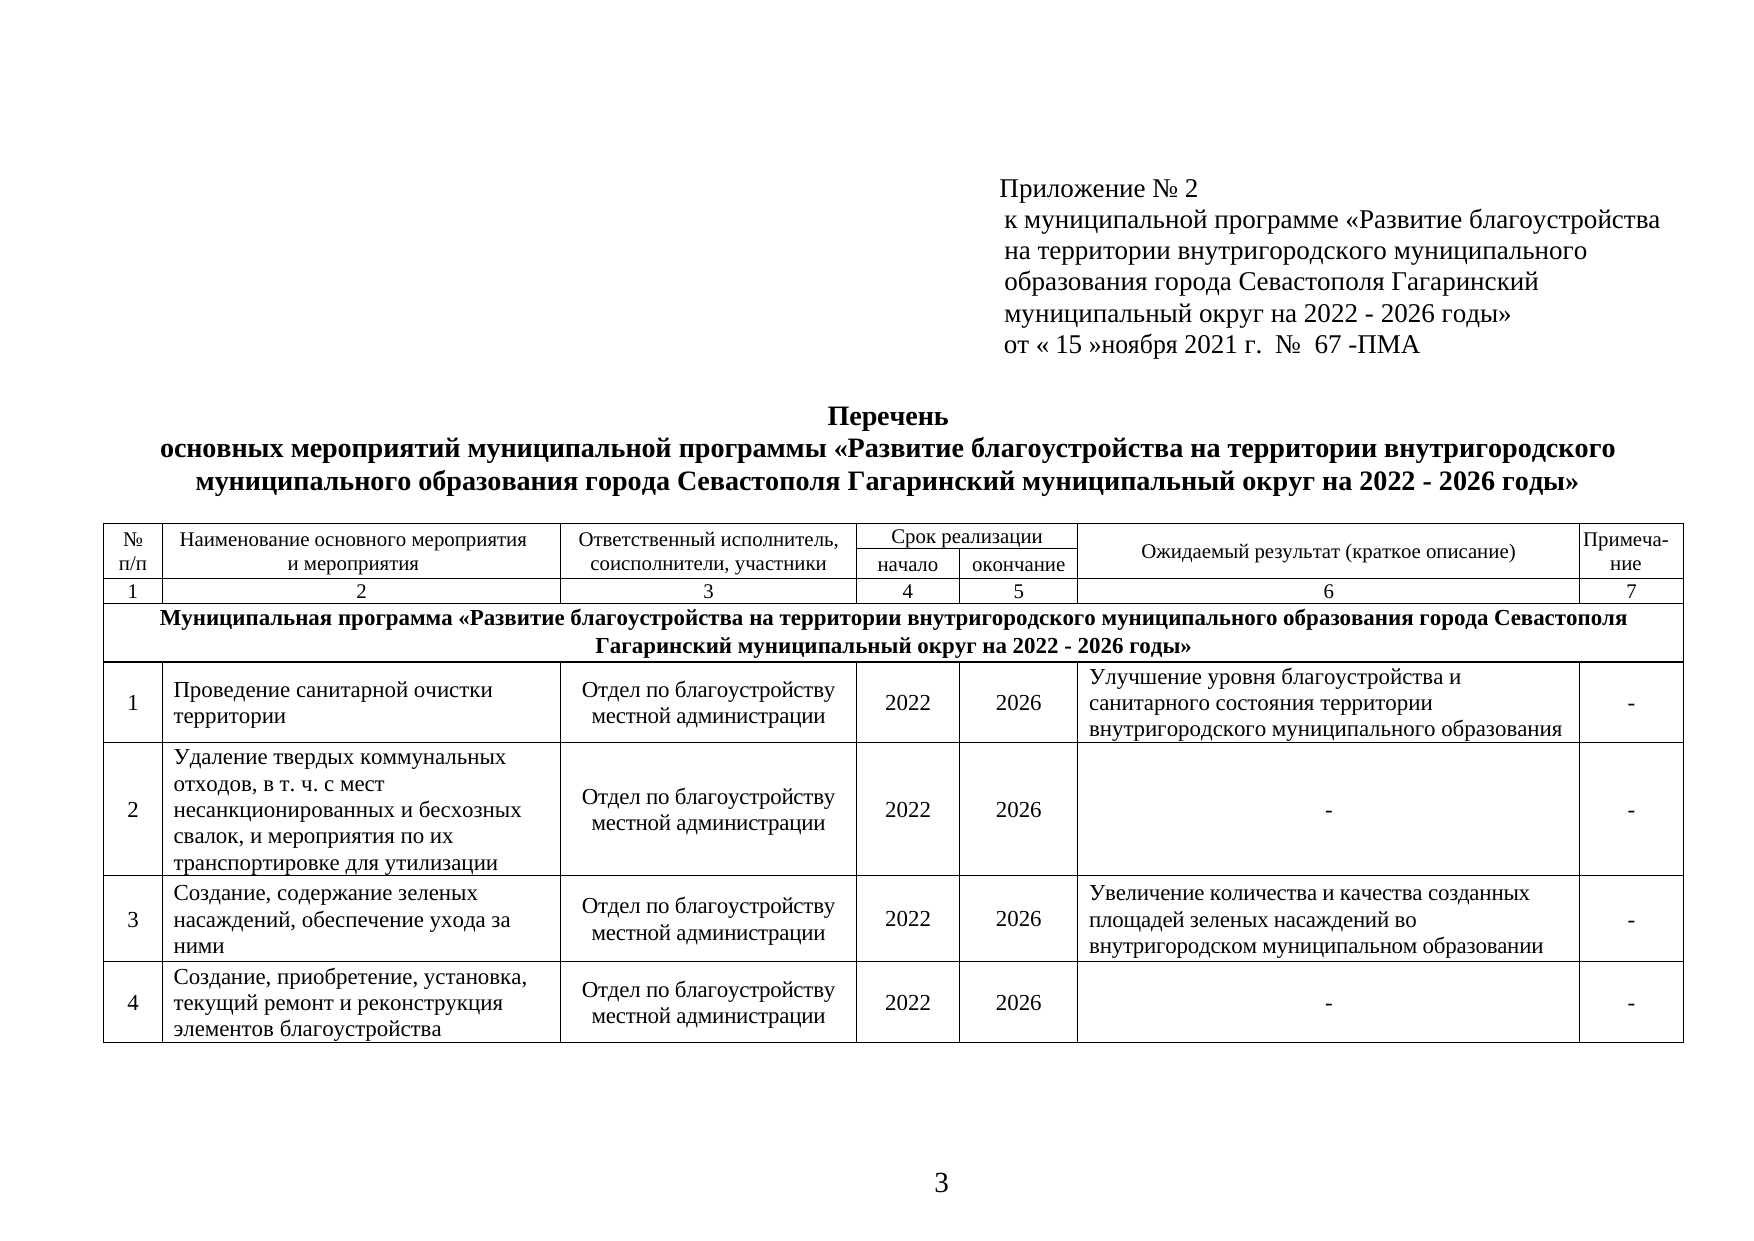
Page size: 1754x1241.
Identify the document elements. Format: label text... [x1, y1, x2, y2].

table_cell 2026 [960, 962, 1077, 1042]
table_cell 2 [104, 743, 162, 875]
table_cell 2026 [960, 743, 1077, 875]
table_cell Отдел по благоустройству местной администрации [561, 743, 856, 875]
table_cell 6 [1078, 579, 1579, 603]
text к муниципальной программе «Развитие благоустройства на территории внутригородского муниципального образования города Севастополя Гагаринский муниципальный округ на 2022 - 2026 годы» [1004, 203, 1686, 328]
table_cell начало [857, 549, 959, 577]
table_cell 2 [163, 579, 560, 603]
table_cell Отдел по благоустройству местной администрации [561, 962, 856, 1042]
table_cell 1 [104, 663, 162, 742]
text Приложение № 2 [945, 172, 1686, 203]
table_cell - [1078, 962, 1579, 1042]
table_cell 2022 [857, 876, 959, 961]
table_cell 2022 [857, 743, 959, 875]
table_cell 7 [1580, 579, 1683, 603]
table_cell 5 [960, 579, 1077, 603]
table_cell Отдел по благоустройству местной администрации [561, 876, 856, 961]
table_cell Отдел по благоустройству местной администрации [561, 663, 856, 742]
table_header Примеча-ние [1580, 524, 1683, 577]
table_header Ожидаемый результат (краткое описание) [1078, 524, 1579, 577]
table_cell окончание [960, 549, 1077, 577]
table_cell Муниципальная программа «Развитие благоустройства на территории внутригородского муниципального образования города Севастополя Гагаринский муниципальный округ на 2022 - 2026 годы» [104, 604, 1683, 661]
table_cell - [1078, 743, 1579, 875]
text Перечень [89, 399, 1687, 432]
table_cell 2022 [857, 663, 959, 742]
table_cell 3 [104, 876, 162, 961]
table_cell - [1580, 876, 1683, 961]
table_cell 1 [104, 579, 162, 603]
table_cell - [1580, 663, 1683, 742]
table_cell - [1580, 962, 1683, 1042]
table_cell 2026 [960, 876, 1077, 961]
table_header Ответственный исполнитель, соисполнители, участники [561, 524, 856, 577]
table_cell Увеличение количества и качества созданных площадей зеленых насаждений во внутригородском муниципальном образовании [1078, 876, 1579, 961]
table_cell Улучшение уровня благоустройства и санитарного состояния территории внутригородского муниципального образования [1078, 663, 1579, 742]
table_header Срок реализации [857, 524, 1077, 548]
table_cell Удаление твердых коммунальных отходов, в т. ч. с мест несанкционированных и бесхозных свалок, и мероприятия по их транспортировке для утилизации [163, 743, 560, 875]
table_cell - [1580, 743, 1683, 875]
table_cell Создание, приобретение, установка, текущий ремонт и реконструкция элементов благоустройства [163, 962, 560, 1042]
table_header № п/п [104, 524, 162, 577]
table_cell 4 [104, 962, 162, 1042]
table_cell 2022 [857, 962, 959, 1042]
table_cell 3 [561, 579, 856, 603]
table_cell 4 [857, 579, 959, 603]
table_cell Проведение санитарной очистки территории [163, 663, 560, 742]
table_header Наименование основного мероприятия и мероприятия [163, 524, 560, 577]
text основных мероприятий муниципальной программы «Развитие благоустройства на территории внутригородского муниципального образования города Севастополя Гагаринский муниципальный округ на 2022 - 2026 годы» [89, 432, 1687, 496]
table_cell 2026 [960, 663, 1077, 742]
table_cell Создание, содержание зеленых насаждений, обеспечение ухода за ними [163, 876, 560, 961]
text от « 15 »ноября 2021 г. № 67 -ПМА [989, 328, 1686, 359]
